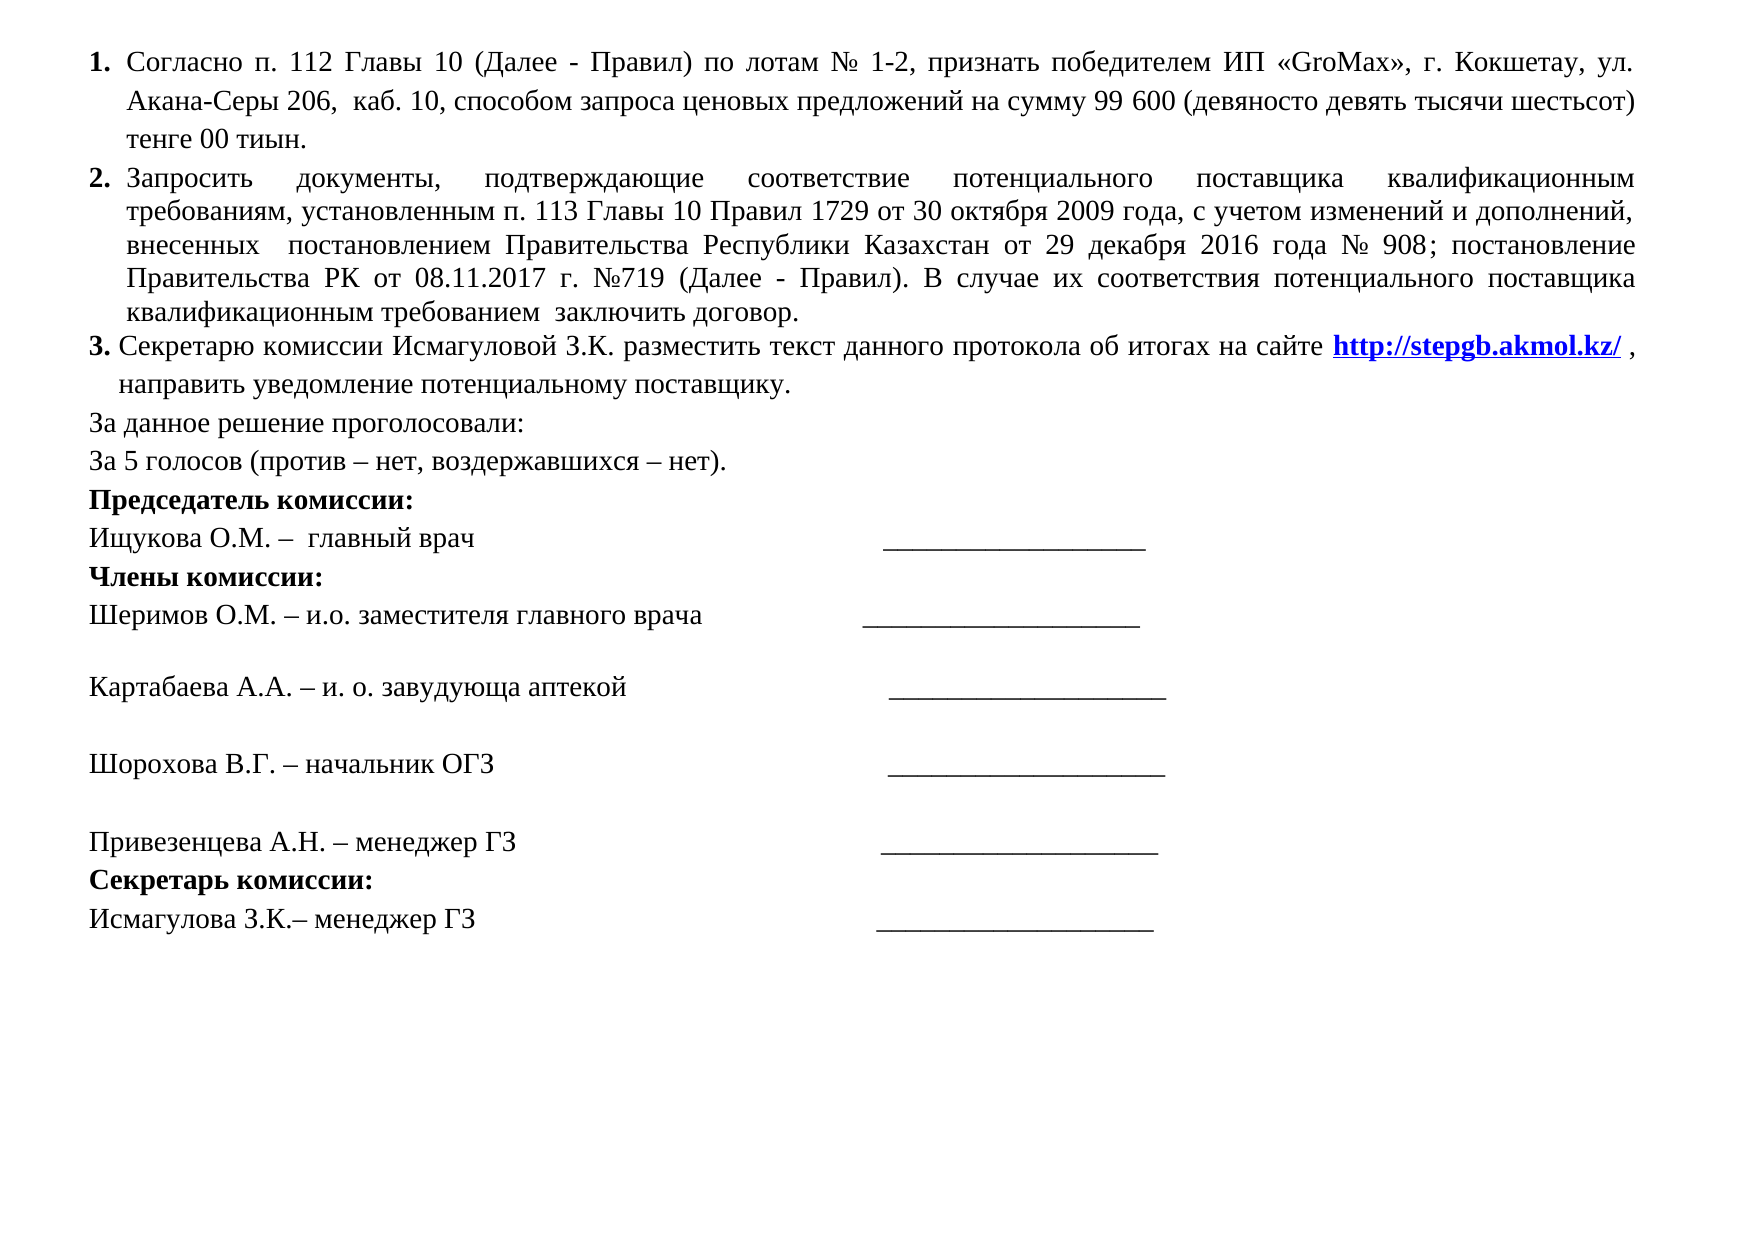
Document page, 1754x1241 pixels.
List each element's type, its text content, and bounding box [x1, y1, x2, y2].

list Секретарю комиссии Исмагуловой З.К. разместить текст данного протокола об итогах на сайте http://stepgb.akmol.kz/ , направить уведомление потенциальному поставщику. [89, 328, 1636, 400]
text За данное решение проголосовали: [89, 405, 1636, 438]
list Согласно п. 112 Главы 10 (Далее - Правил) по лотам № 1-2, признать победителем ИП «GroMax», г. Кокшетау, ул. Акана-Серы 206, каб. 10, способом запроса ценовых предложений на сумму 99 600 (девяносто девять тысячи шестьсот) тенге 00 тиын. [89, 44, 1636, 155]
text Ищукова О.М. – главный врач __________________ [89, 520, 1636, 554]
text Шорохова В.Г. – начальник ОГЗ ___________________ [89, 747, 1636, 780]
text Картабаева А.А. – и. о. завудующа аптекой ___________________ [89, 669, 1636, 703]
text Члены комиссии: [89, 559, 1636, 592]
text Привезенцева А.Н. – менеджер ГЗ ___________________ [89, 824, 1636, 857]
text Исмагулова З.К.– менеджер ГЗ ___________________ [89, 901, 1636, 934]
list Запросить документы, подтверждающие соответствие потенциального поставщика квалификационным требованиям, установленным п. 113 Главы 10 Правил 1729 от 30 октября 2009 года, с учетом изменений и дополнений, внесенных постановлением Правительства Республики Казахстан от 29 декабря 2016 года № 908; постановление Правительства РК от 08.11.2017 г. №719 (Далее - Правил). В случае их соответствия потенциального поставщика квалификационным требованием заключить договор. [89, 160, 1636, 328]
text Председатель комиссии: [89, 482, 1636, 515]
text Шеримов О.М. – и.о. заместителя главного врача ___________________ [89, 597, 1636, 631]
text За 5 голосов (против – нет, воздержавшихся – нет). [89, 443, 1636, 477]
text Секретарь комиссии: [89, 862, 1636, 896]
